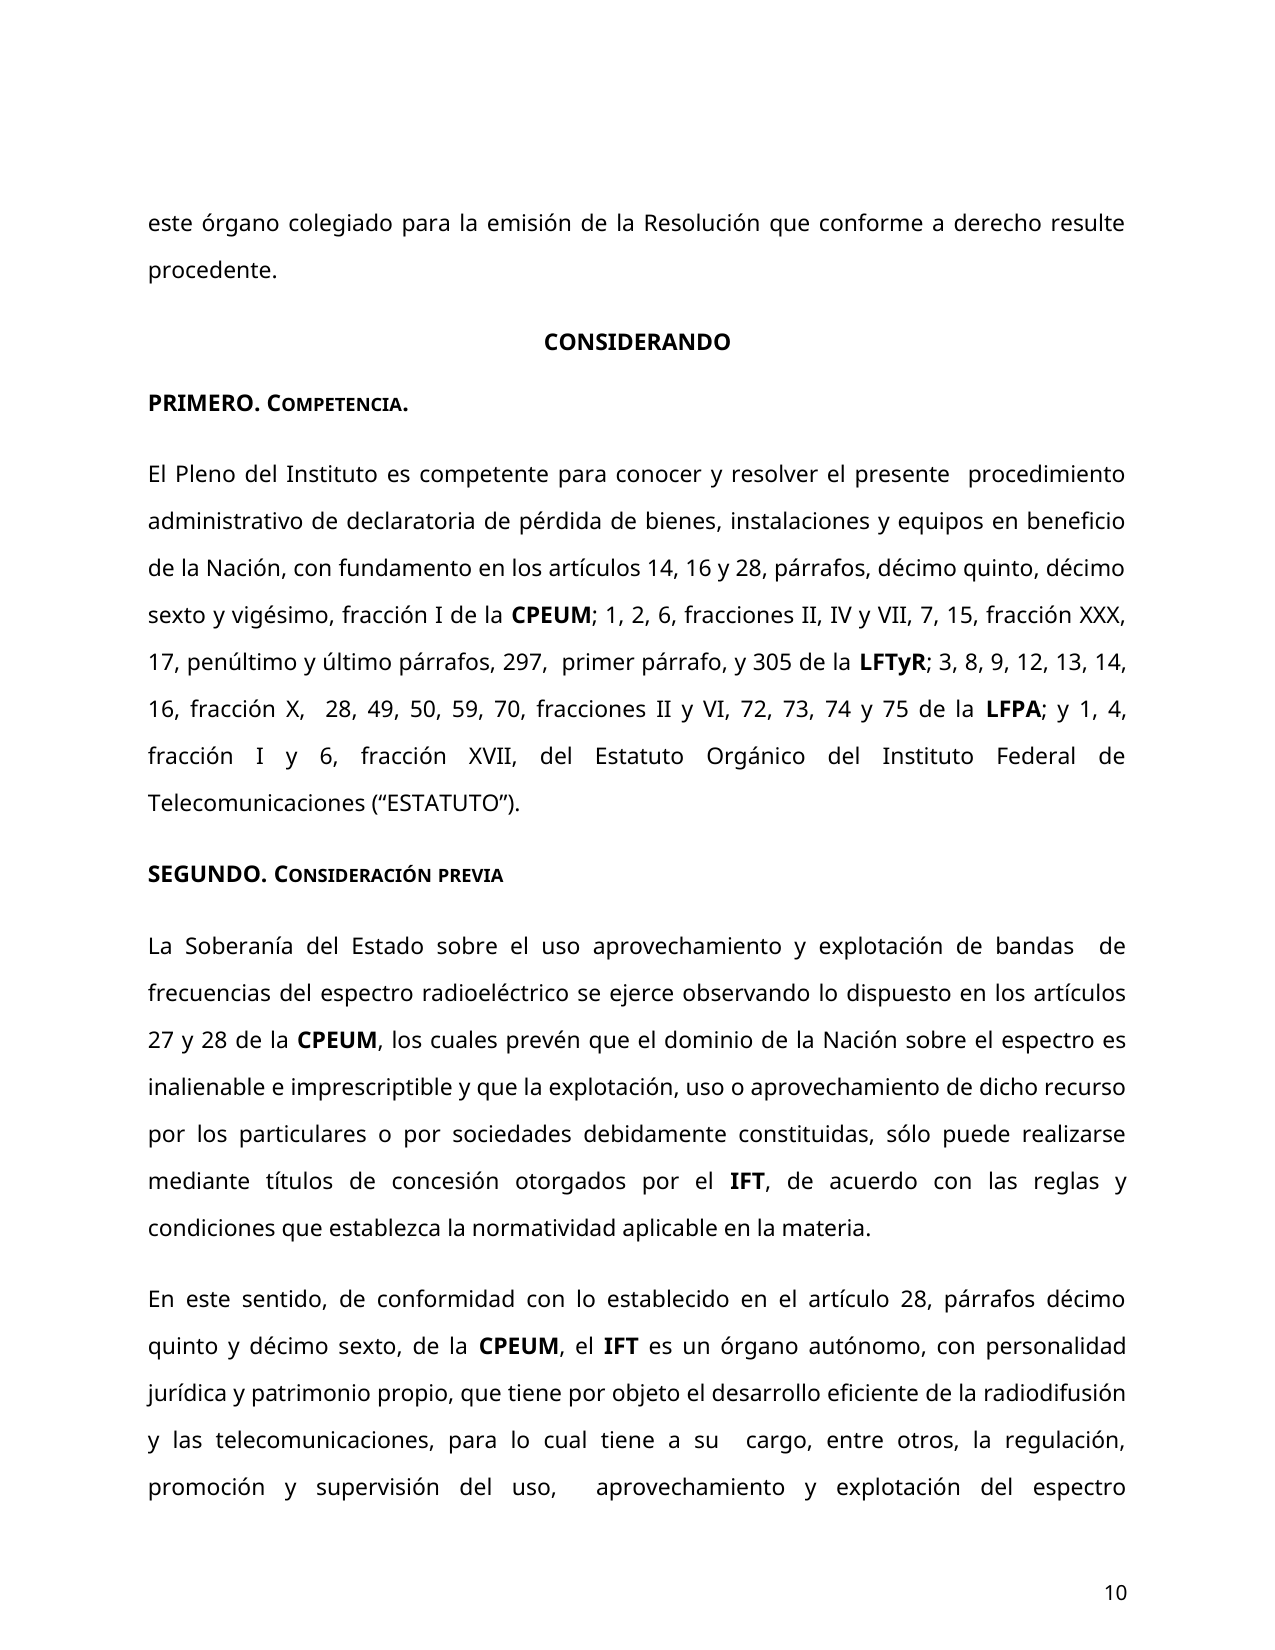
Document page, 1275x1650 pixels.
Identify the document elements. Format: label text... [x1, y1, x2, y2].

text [148, 207, 1127, 285]
text PRIMERO. Competencia. [148, 386, 1127, 418]
text El Pleno del Instituto es competente para conocer y resolver el presente procedimiento administrativo de declaratoria de pérdida de bienes, instalaciones y equipos en beneficio de la Nación, con fundamento en los artículos 14, 16 y 28, párrafos, décimo quinto, décimo sexto y vigésimo, fracción I de la CPEUM; 1, 2, 6, fracciones II, IV y VII, 7, 15, fracción XXX, 17, penúltimo y último párrafos, 297, primer párrafo, y 305 de la LFTyR; 3, 8, 9, 12, 13, 14, 16, fracción X, 28, 49, 50, 59, 70, fracciones II y VI, 72, 73, 74 y 75 de la LFPA; y 1, 4, fracción I y 6, fracción XVII, del Estatuto Orgánico del Instituto Federal de Telecomunicaciones (“ESTATUTO”). [148, 458, 1127, 818]
text La Soberanía del Estado sobre el uso aprovechamiento y explotación de bandas de frecuencias del espectro radioeléctrico se ejerce observando lo dispuesto en los artículos 27 y 28 de la CPEUM, los cuales prevén que el dominio de la Nación sobre el espectro es inalienable e imprescriptible y que la explotación, uso o aprovechamiento de dicho recurso por los particulares o por sociedades debidamente constituidas, sólo puede realizarse mediante títulos de concesión otorgados por el IFT, de acuerdo con las reglas y condiciones que establezca la normatividad aplicable en la materia. [148, 930, 1127, 1243]
subtitle CONSIDERANDO [148, 326, 1127, 357]
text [148, 1283, 1127, 1502]
text SEGUNDO. Consideración previa [148, 858, 1127, 889]
